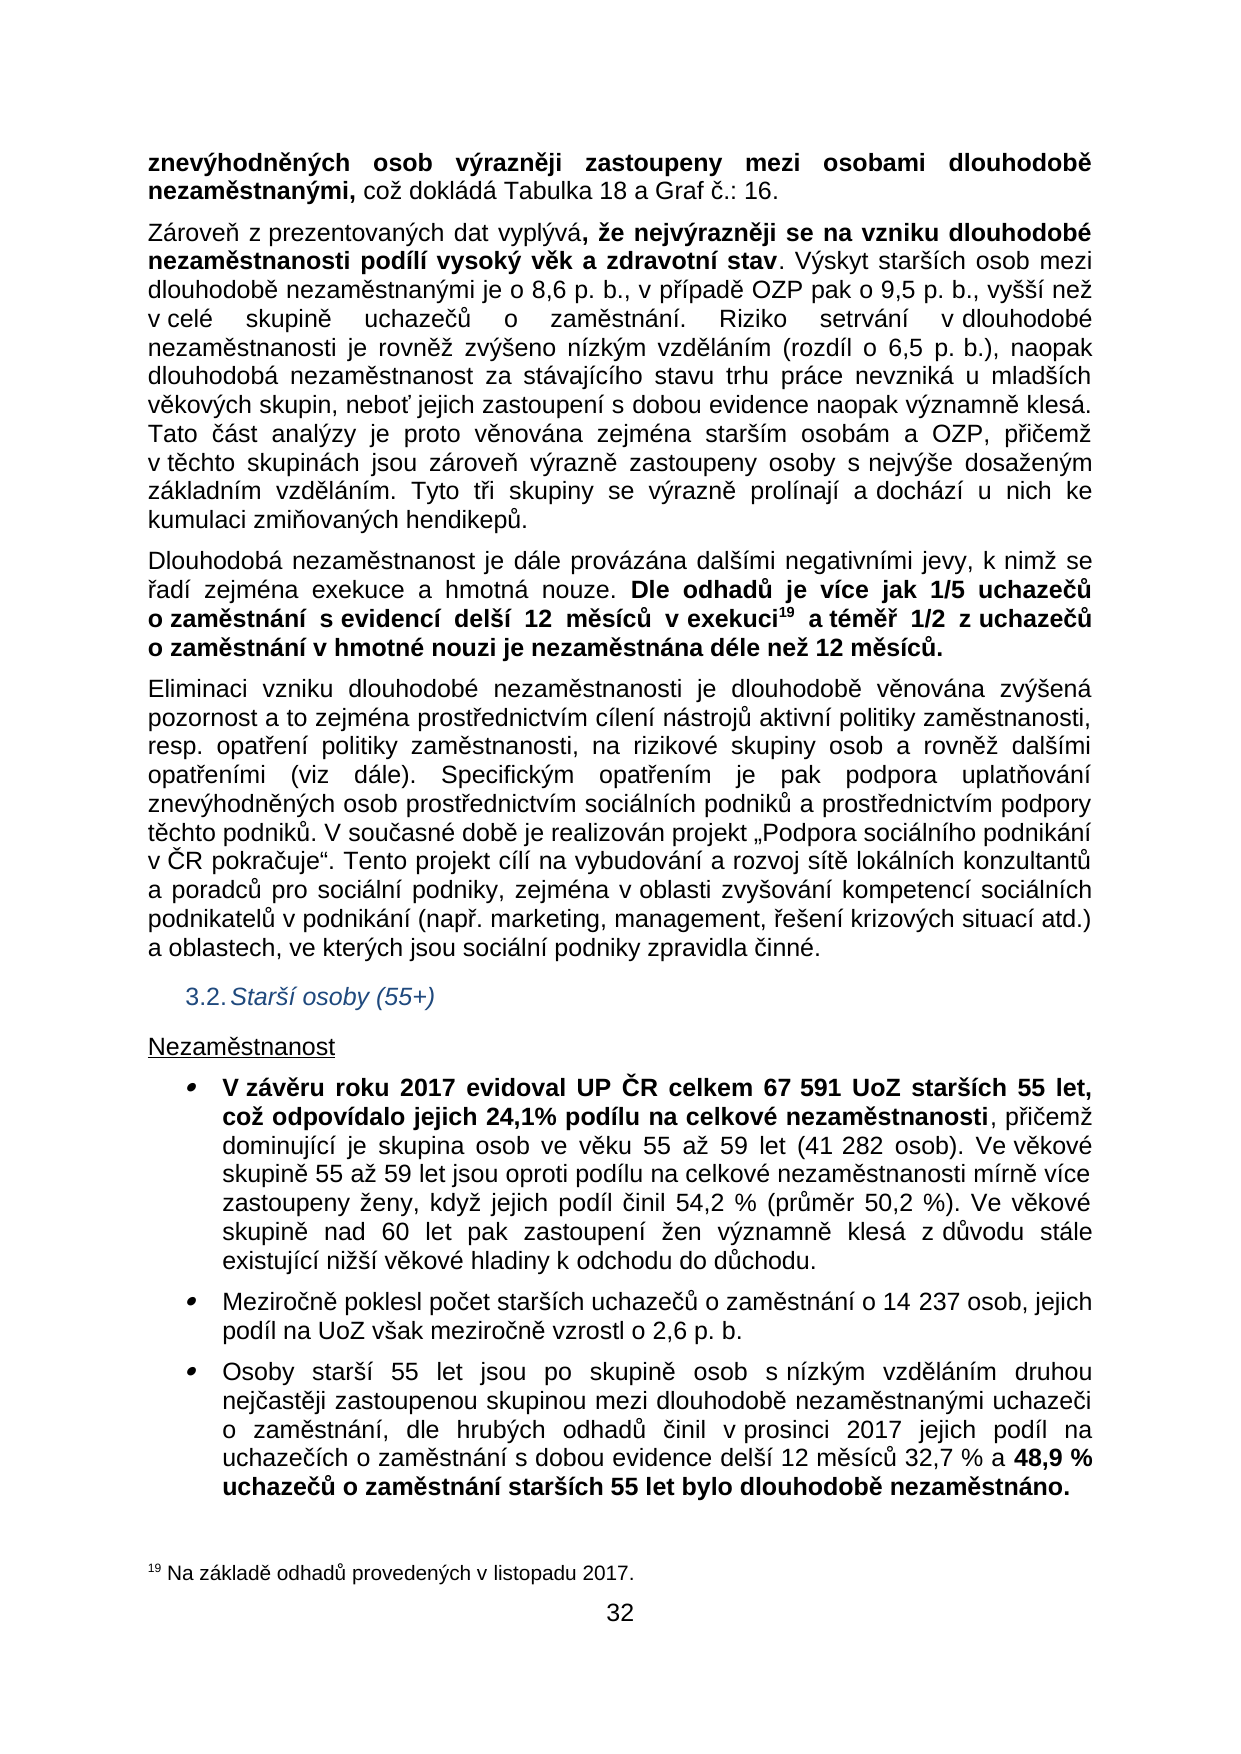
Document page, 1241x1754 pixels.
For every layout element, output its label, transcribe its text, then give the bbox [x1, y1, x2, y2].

text Zároveň z prezentovaných dat vyplývá, že nejvýrazněji se na vzniku dlouhodobé nezaměstnanosti podílí vysoký věk a zdravotní stav. Výskyt starších osob mezi dlouhodobě nezaměstnanými je o 8,6 p. b., v případě OZP pak o 9,5 p. b., vyšší než v celé skupině uchazečů o zaměstnání. Riziko setrvání v dlouhodobé nezaměstnanosti je rovněž zvýšeno nízkým vzděláním (rozdíl o 6,5 p. b.), naopak dlouhodobá nezaměstnanost za stávajícího stavu trhu práce nevzniká u mladších věkových skupin, neboť jejich zastoupení s dobou evidence naopak významně klesá. Tato část analýzy je proto věnována zejména starším osobám a OZP, přičemž v těchto skupinách jsou zároveň výrazně zastoupeny osoby s nejvýše dosaženým základním vzděláním. Tyto tři skupiny se výrazně prolínají a dochází u nich ke kumulaci zmiňovaných hendikepů. [148, 218, 1093, 534]
subtitle Starší osoby (55+) [185, 982, 1093, 1011]
list Osoby starší 55 let jsou po skupině osob s nízkým vzděláním druhou nejčastěji zastoupenou skupinou mezi dlouhodobě nezaměstnanými uchazeči o zaměstnání, dle hrubých odhadů činil v prosinci 2017 jejich podíl na uchazečích o zaměstnání s dobou evidence delší 12 měsíců 32,7 % a 48,9 % uchazečů o zaměstnání starších 55 let bylo dlouhodobě nezaměstnáno. [185, 1357, 1093, 1501]
text Eliminaci vzniku dlouhodobé nezaměstnanosti je dlouhodobě věnována zvýšená pozornost a to zejména prostřednictvím cílení nástrojů aktivní politiky zaměstnanosti, resp. opatření politiky zaměstnanosti, na rizikové skupiny osob a rovněž dalšími opatřeními (viz dále). Specifickým opatřením je pak podpora uplatňování znevýhodněných osob prostřednictvím sociálních podniků a prostřednictvím podpory těchto podniků. V současné době je realizován projekt „Podpora sociálního podnikání v ČR pokračuje“. Tento projekt cílí na vybudování a rozvoj sítě lokálních konzultantů a poradců pro sociální podniky, zejména v oblasti zvyšování kompetencí sociálních podnikatelů v podnikání (např. marketing, management, řešení krizových situací atd.) a oblastech, ve kterých jsou sociální podniky zpravidla činné. [148, 674, 1093, 961]
list V závěru roku 2017 evidoval UP ČR celkem 67 591 UoZ starších 55 let, což odpovídalo jejich 24,1% podílu na celkové nezaměstnanosti, přičemž dominující je skupina osob ve věku 55 až 59 let (41 282 osob). Ve věkové skupině 55 až 59 let jsou oproti podílu na celkové nezaměstnanosti mírně více zastoupeny ženy, když jejich podíl činil 54,2 % (průměr 50,2 %). Ve věkové skupině nad 60 let pak zastoupení žen významně klesá z důvodu stále existující nižší věkové hladiny k odchodu do důchodu. [185, 1073, 1093, 1274]
text Nezaměstnanost [148, 1032, 1093, 1061]
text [148, 148, 1093, 205]
text Dlouhodobá nezaměstnanost je dále provázána dalšími negativními jevy, k nimž se řadí zejména exekuce a hmotná nouze. Dle odhadů je více jak 1/5 uchazečů o zaměstnání s evidencí delší 12 měsíců v exekuci a téměř 1/2 z uchazečů o zaměstnání v hmotné nouzi je nezaměstnána déle než 12 měsíců. [148, 546, 1093, 661]
list Meziročně poklesl počet starších uchazečů o zaměstnání o 14 237 osob, jejich podíl na UoZ však meziročně vzrostl o 2,6 p. b. [185, 1287, 1093, 1344]
